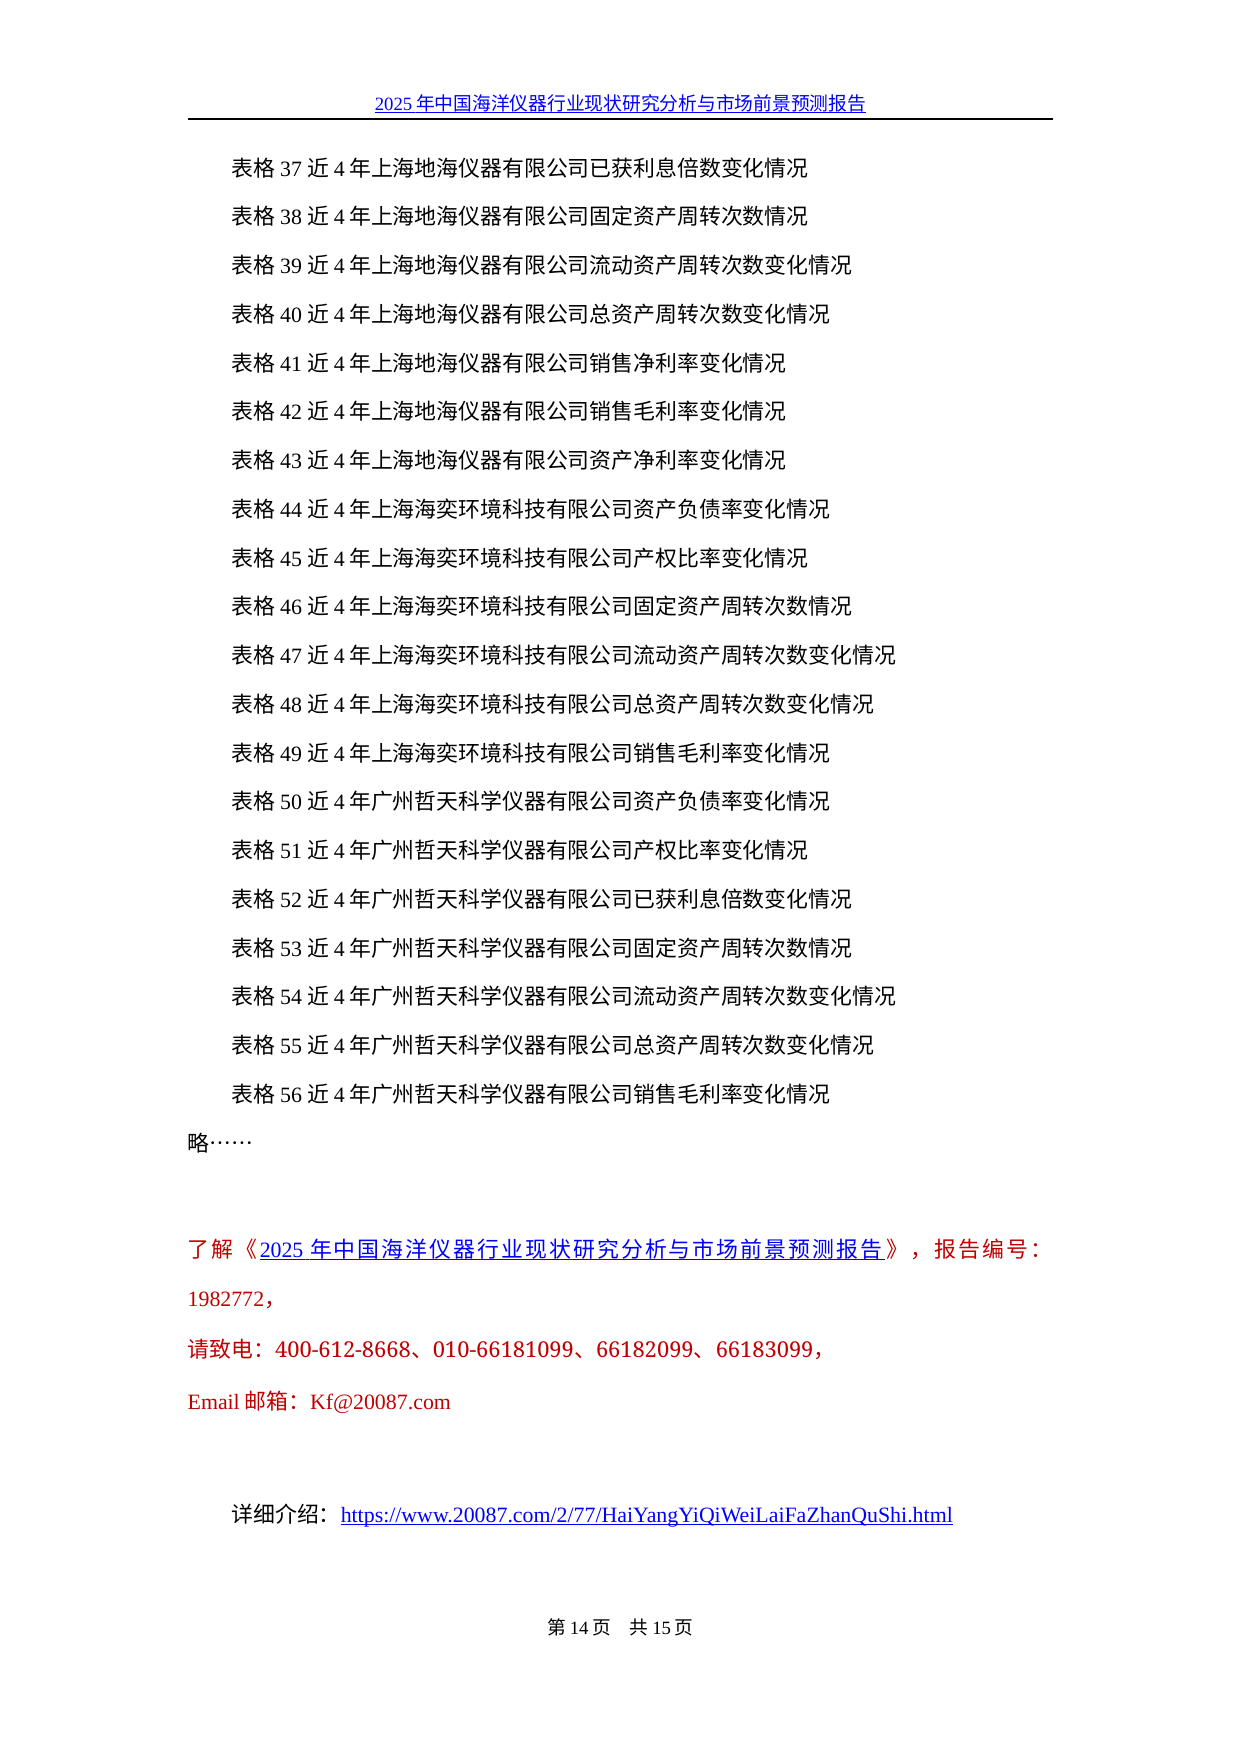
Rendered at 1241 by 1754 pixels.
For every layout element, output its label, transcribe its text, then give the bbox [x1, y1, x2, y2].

text 了解《2025年中国海洋仪器行业现状研究分析与市场前景预测报告》，报告编号：1982772， [187, 1232, 1053, 1313]
text 详细介绍：https://www.20087.com/2/77/HaiYangYiQiWeiLaiFaZhanQuShi.html [187, 1496, 1053, 1529]
text Email邮箱：Kf@20087.com [187, 1383, 1053, 1416]
text 请致电：400-612-8668、010-66181099、66182099、66183099， [187, 1332, 1053, 1364]
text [187, 150, 1053, 1158]
